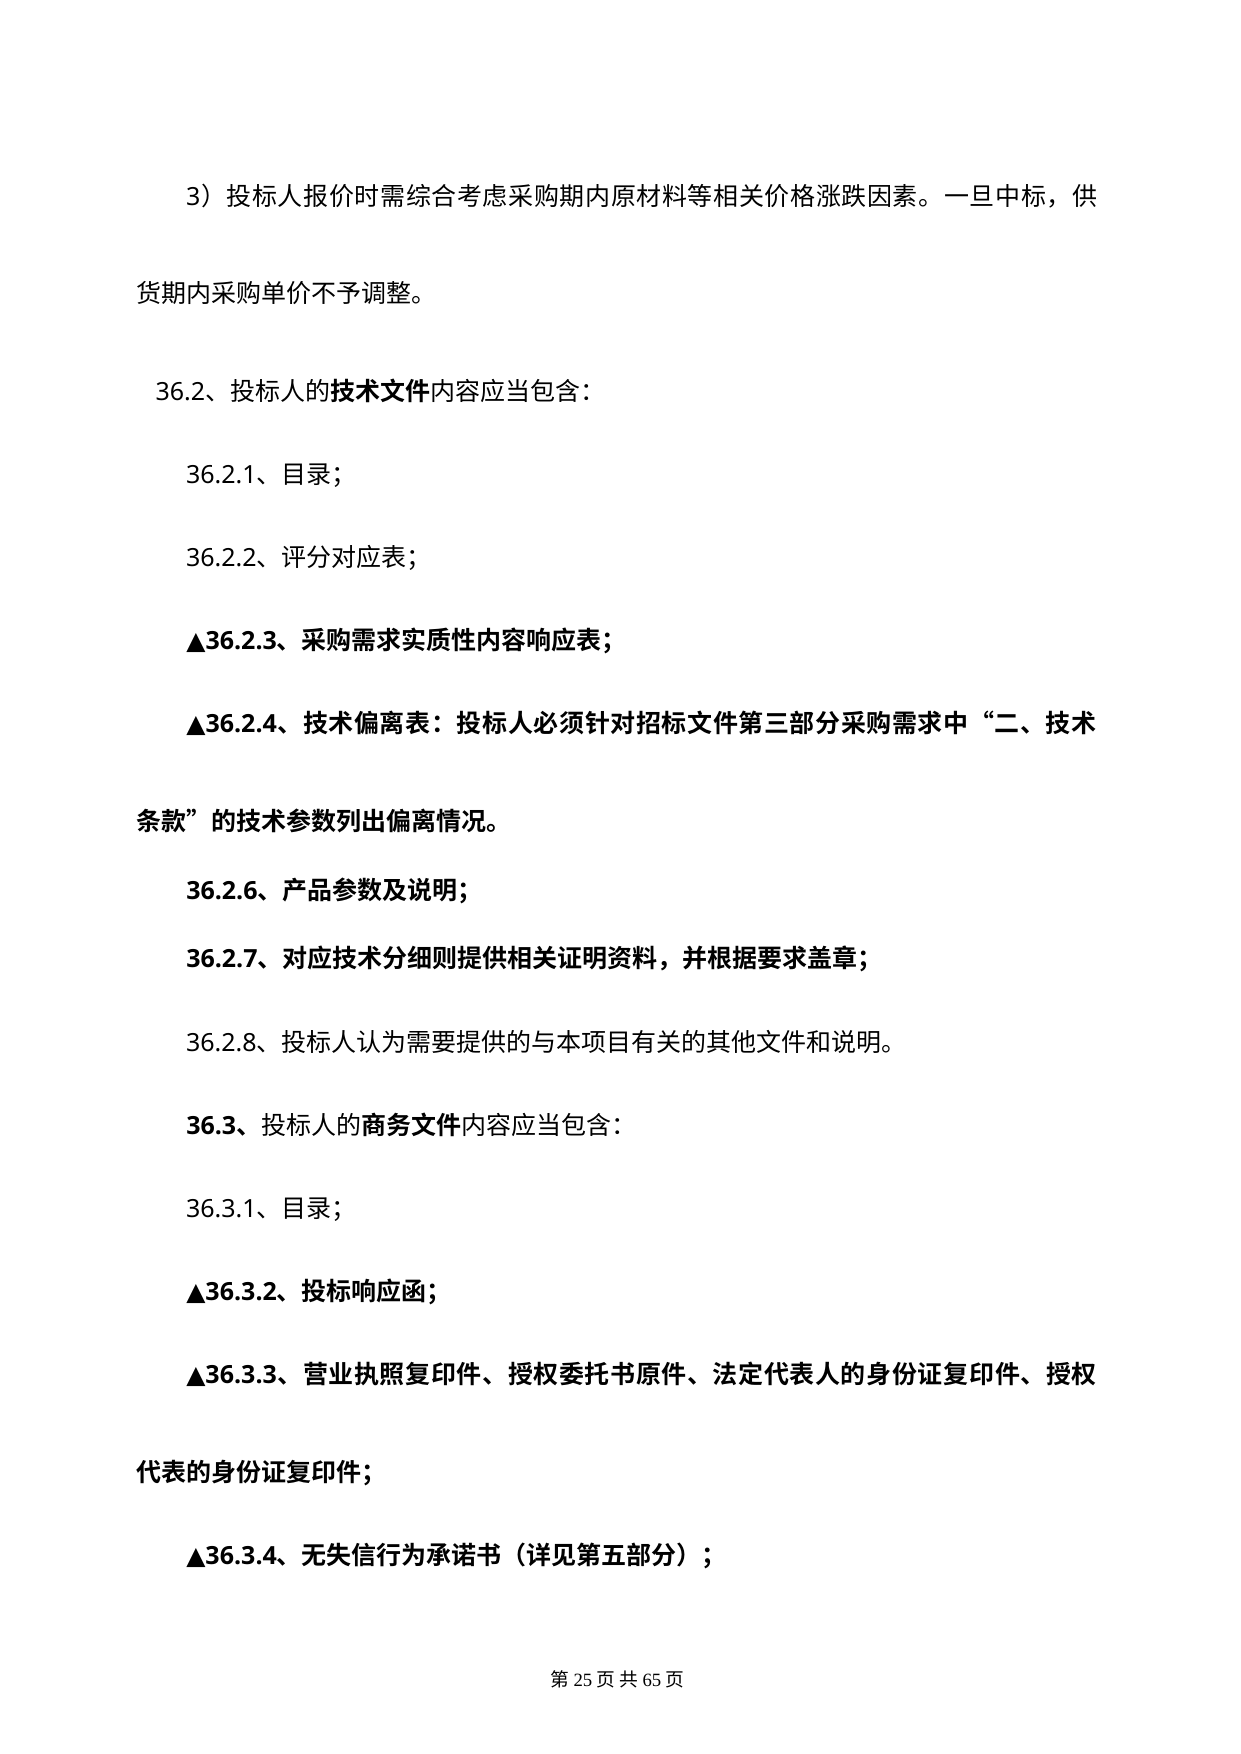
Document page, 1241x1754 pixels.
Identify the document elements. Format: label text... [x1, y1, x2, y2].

text ▲36.3.3、营业执照复印件、授权委托书原件、法定代表人的身份证复印件、授权代表的身份证复印件； [136, 1340, 1098, 1503]
text 36.2.8、投标人认为需要提供的与本项目有关的其他文件和说明。 [136, 1008, 1098, 1073]
text 36.3、投标人的商务文件内容应当包含： [136, 1091, 1098, 1156]
text 36.2.2、评分对应表； [136, 523, 1098, 588]
text ▲36.3.2、投标响应函； [136, 1257, 1098, 1322]
text 3）投标人报价时需综合考虑采购期内原材料等相关价格涨跌因素。一旦中标，供货期内采购单价不予调整。 36.2、投标人的技术文件内容应当包含： [136, 162, 1098, 422]
text 36.3.1、目录； [136, 1174, 1098, 1239]
text 36.2.6、产品参数及说明； [136, 870, 1098, 906]
text 36.2.1、目录； [136, 440, 1098, 505]
text ▲36.2.4、技术偏离表：投标人必须针对招标文件第三部分采购需求中“二、技术条款”的技术参数列出偏离情况。 [136, 689, 1098, 852]
text ▲36.3.4、无失信行为承诺书（详见第五部分）； [136, 1521, 1098, 1586]
text ▲36.2.3、采购需求实质性内容响应表； [136, 606, 1098, 671]
text 36.2.7、对应技术分细则提供相关证明资料，并根据要求盖章； [136, 924, 1098, 989]
